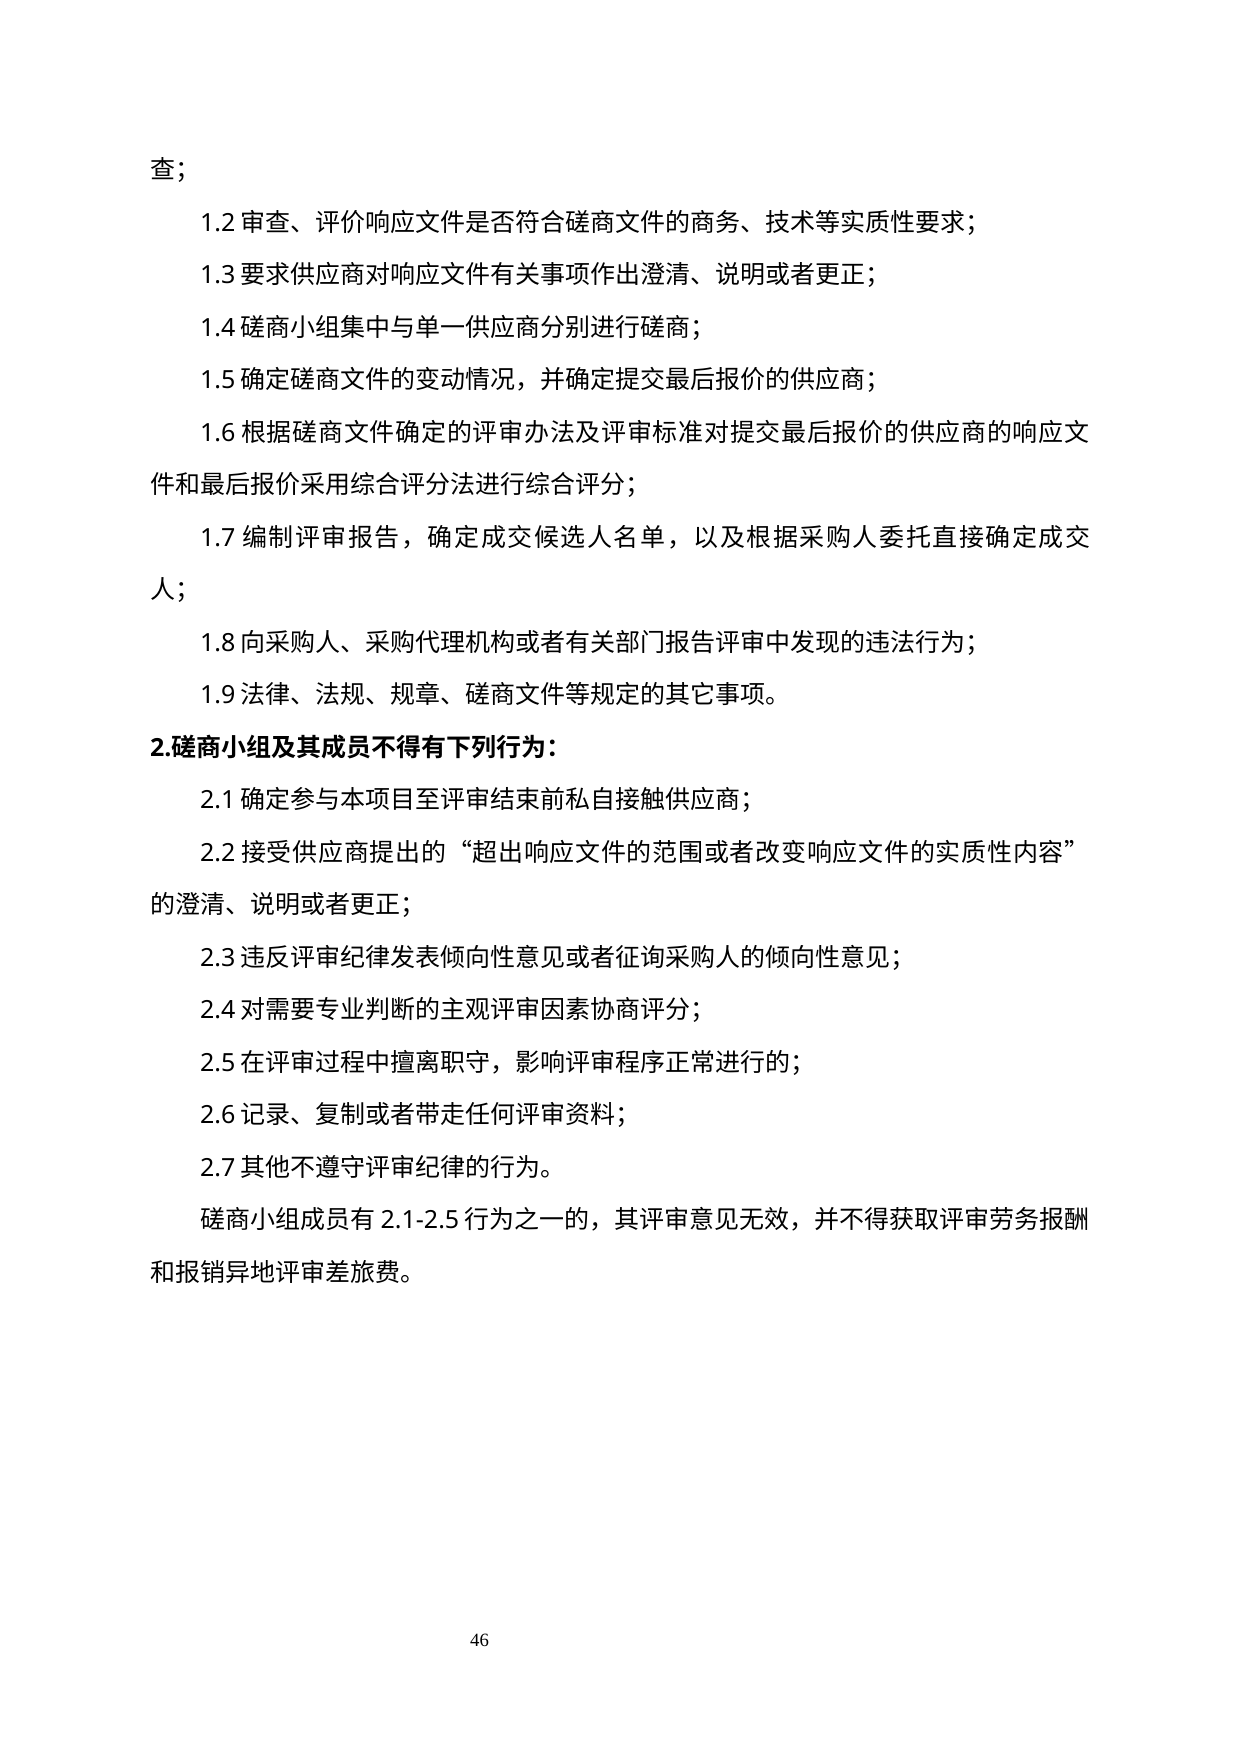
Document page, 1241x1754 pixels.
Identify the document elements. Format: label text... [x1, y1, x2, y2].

text 1.9法律、法规、规章、磋商文件等规定的其它事项。 [150, 675, 1090, 711]
text 2.1确定参与本项目至评审结束前私自接触供应商； [150, 780, 1090, 816]
text 1.3要求供应商对响应文件有关事项作出澄清、说明或者更正； [150, 255, 1090, 291]
text 2.6记录、复制或者带走任何评审资料； [150, 1095, 1090, 1131]
text 2.4对需要专业判断的主观评审因素协商评分； [150, 990, 1090, 1026]
text 2.7其他不遵守评审纪律的行为。 [150, 1147, 1090, 1184]
text 2.2接受供应商提出的“超出响应文件的范围或者改变响应文件的实质性内容”的澄清、说明或者更正； [150, 832, 1090, 921]
text 1.5确定磋商文件的变动情况，并确定提交最后报价的供应商； [150, 360, 1090, 396]
text 1.8向采购人、采购代理机构或者有关部门报告评审中发现的违法行为； [150, 622, 1090, 659]
text 磋商小组成员有2.1-2.5行为之一的，其评审意见无效，并不得获取评审劳务报酬和报销异地评审差旅费。 [150, 1200, 1090, 1289]
text 2.3违反评审纪律发表倾向性意见或者征询采购人的倾向性意见； [150, 937, 1090, 974]
text 2.磋商小组及其成员不得有下列行为： [150, 727, 1090, 764]
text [150, 150, 1090, 186]
text 1.6根据磋商文件确定的评审办法及评审标准对提交最后报价的供应商的响应文件和最后报价采用综合评分法进行综合评分； [150, 412, 1090, 501]
text 1.4磋商小组集中与单一供应商分别进行磋商； [150, 307, 1090, 344]
text 1.2审查、评价响应文件是否符合磋商文件的商务、技术等实质性要求； [150, 202, 1090, 239]
text 1.7编制评审报告，确定成交候选人名单，以及根据采购人委托直接确定成交人； [150, 517, 1090, 606]
text 2.5在评审过程中擅离职守，影响评审程序正常进行的； [150, 1042, 1090, 1079]
